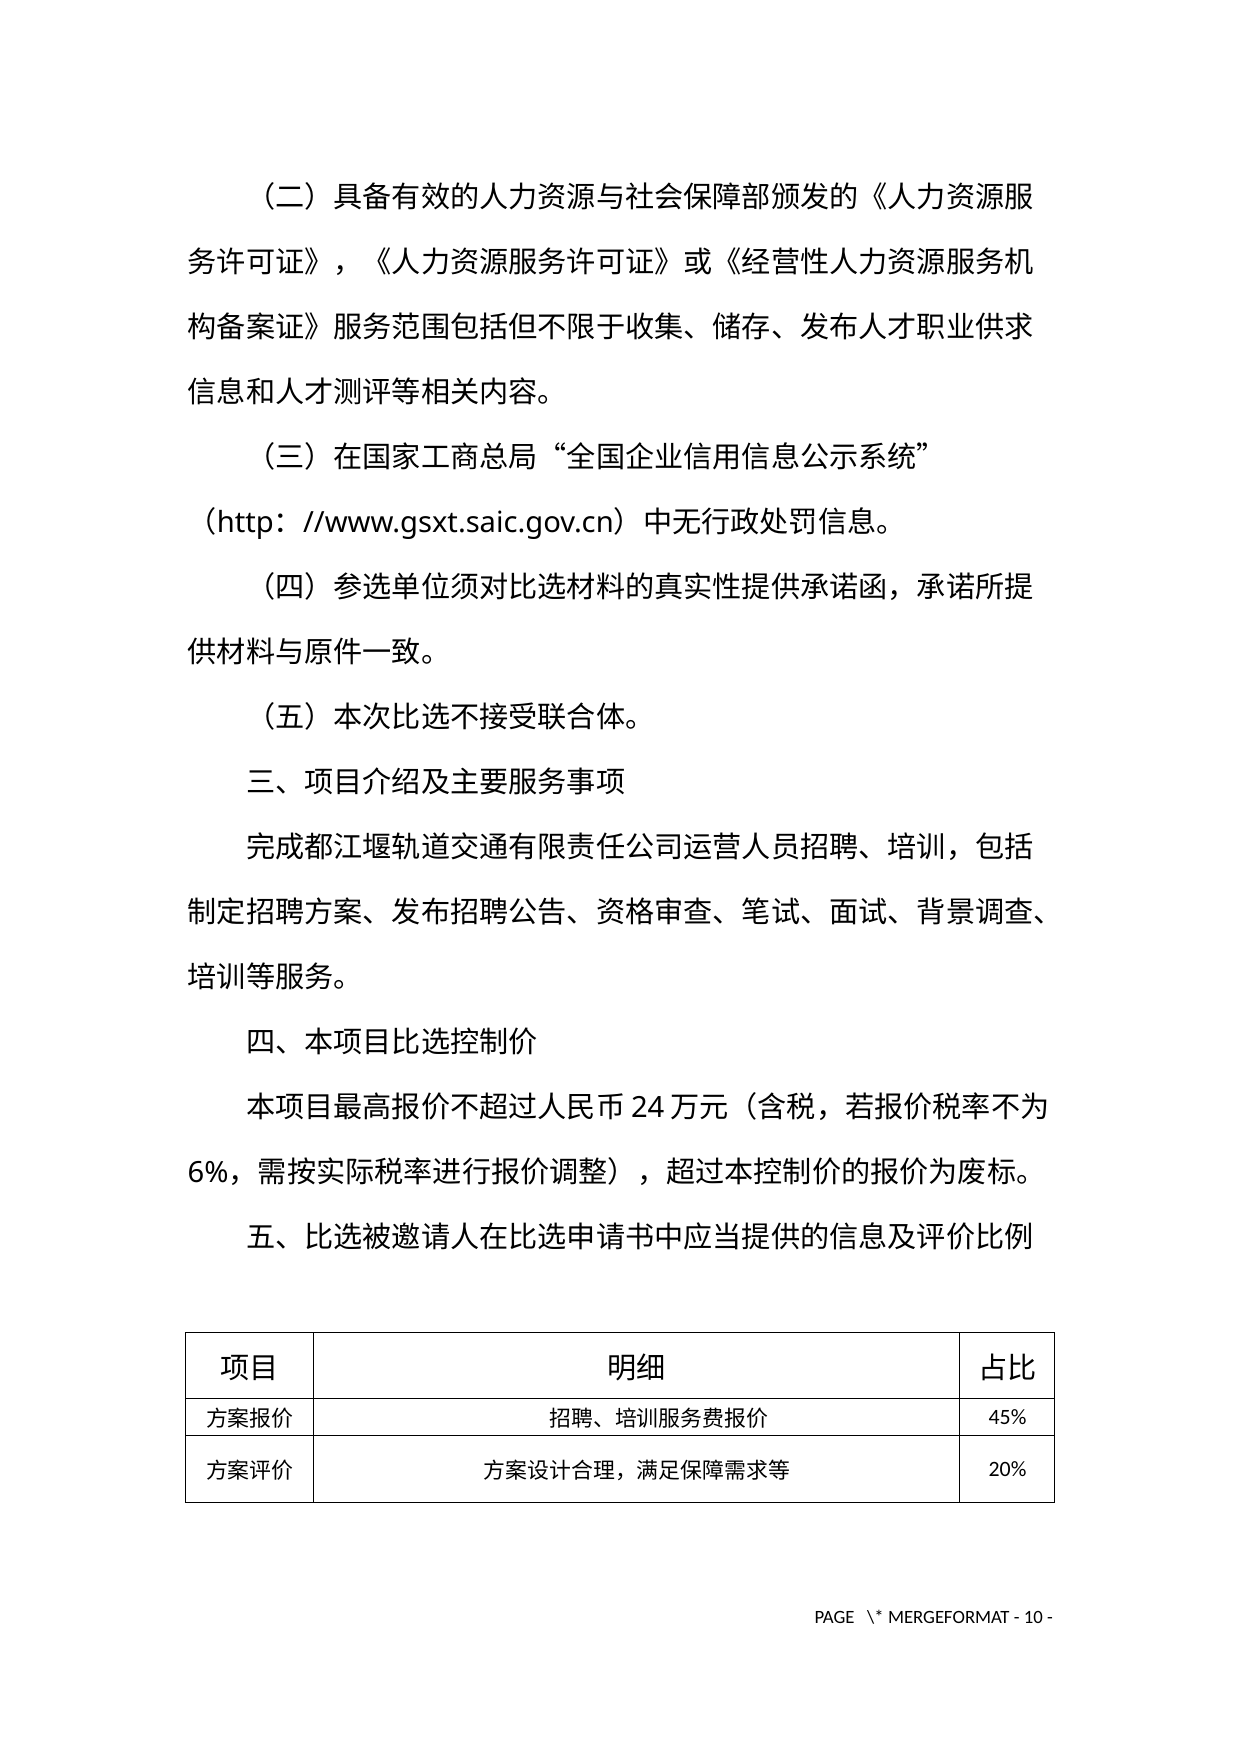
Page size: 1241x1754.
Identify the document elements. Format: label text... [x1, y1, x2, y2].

table_header 明细 [314, 1333, 959, 1398]
text （四）参选单位须对比选材料的真实性提供承诺函，承诺所提供材料与原件一致。 [187, 552, 1053, 682]
list 本项目最高报价不超过人民币24万元（含税，若报价税率不为6%，需按实际税率进行报价调整），超过本控制价的报价为废标。 [187, 1072, 1053, 1202]
table_cell 招聘、培训服务费报价 [314, 1399, 959, 1434]
text 三、项目介绍及主要服务事项 [187, 747, 1053, 812]
list 五、比选被邀请人在比选申请书中应当提供的信息及评价比例 [187, 1202, 1053, 1267]
table_header 项目 [186, 1333, 313, 1398]
list 四、本项目比选控制价 [187, 1007, 1053, 1072]
table_cell 方案设计合理，满足保障需求等 [314, 1436, 959, 1502]
text （三）在国家工商总局“全国企业信用信息公示系统”（http：//www.gsxt.saic.gov.cn）中无行政处罚信息。 [187, 422, 1053, 552]
table_cell 20% [960, 1436, 1054, 1502]
table_cell 方案评价 [186, 1436, 313, 1502]
text 完成都江堰轨道交通有限责任公司运营人员招聘、培训，包括制定招聘方案、发布招聘公告、资格审查、笔试、面试、背景调查、培训等服务。 [187, 812, 1053, 1007]
table_header 占比 [960, 1333, 1054, 1398]
table_cell 方案报价 [186, 1399, 313, 1434]
text （二）具备有效的人力资源与社会保障部颁发的《人力资源服务许可证》，《人力资源服务许可证》或《经营性人力资源服务机构备案证》服务范围包括但不限于收集、储存、发布人才职业供求信息和人才测评等相关内容。 [187, 162, 1053, 422]
text （五）本次比选不接受联合体。 [187, 682, 1053, 747]
table_cell 45% [960, 1399, 1054, 1434]
